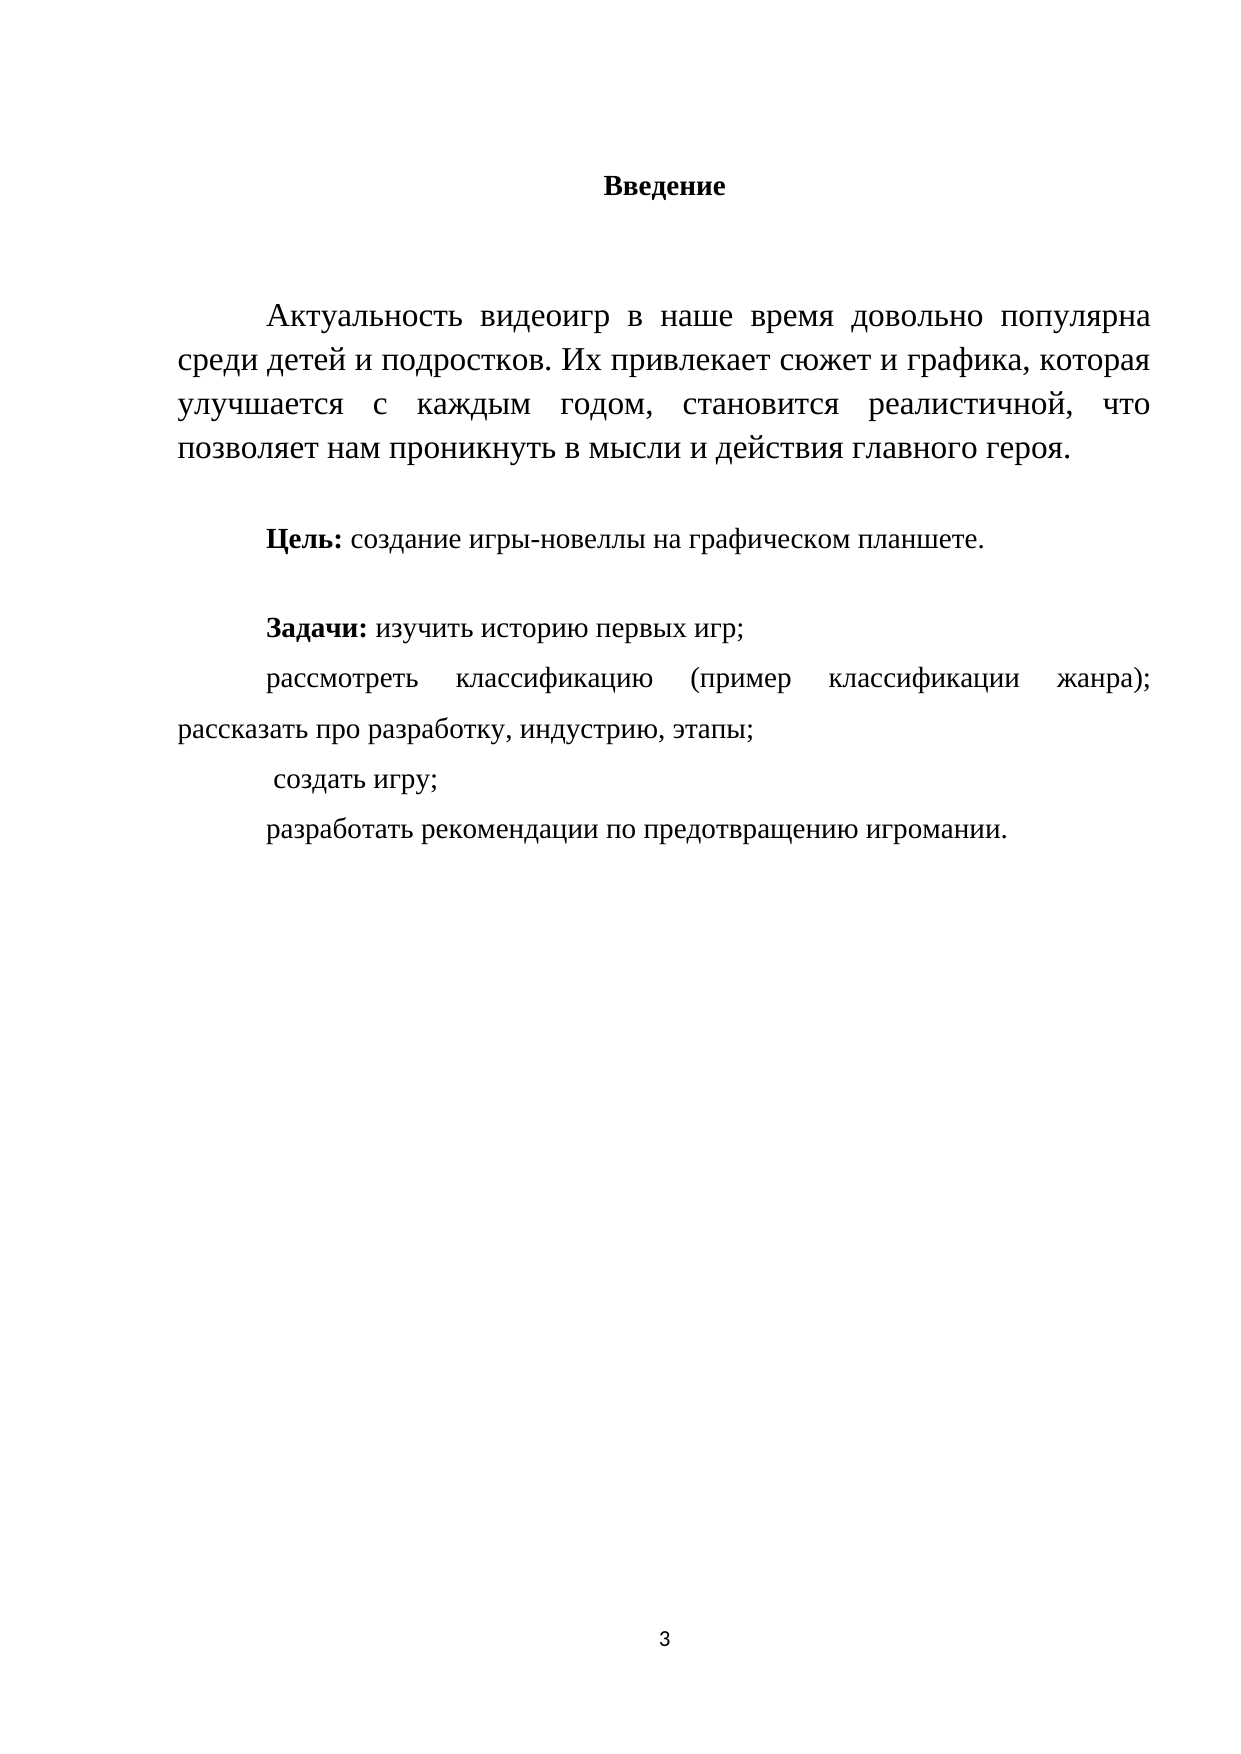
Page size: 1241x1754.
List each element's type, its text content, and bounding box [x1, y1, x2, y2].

text Актуальность видеоигр в наше время довольно популярна среди детей и подростков. Их привлекает сюжет и графика, которая улучшается с каждым годом, становится реалистичной, что позволяет нам проникнуть в мысли и действия главного героя. [177, 295, 1152, 466]
subtitle Цель: создание игры-новеллы на графическом планшете. [177, 521, 1152, 555]
subtitle Задачи: изучить историю первых игр; [177, 610, 1152, 644]
subtitle рассмотреть классификацию (пример классификации жанра); рассказать про разработку, индустрию, этапы; [177, 661, 1152, 744]
subtitle создать игру; [177, 761, 1152, 795]
subtitle разработать рекомендации по предотвращению игромании. [177, 812, 1152, 845]
subtitle Введение [177, 168, 1152, 202]
